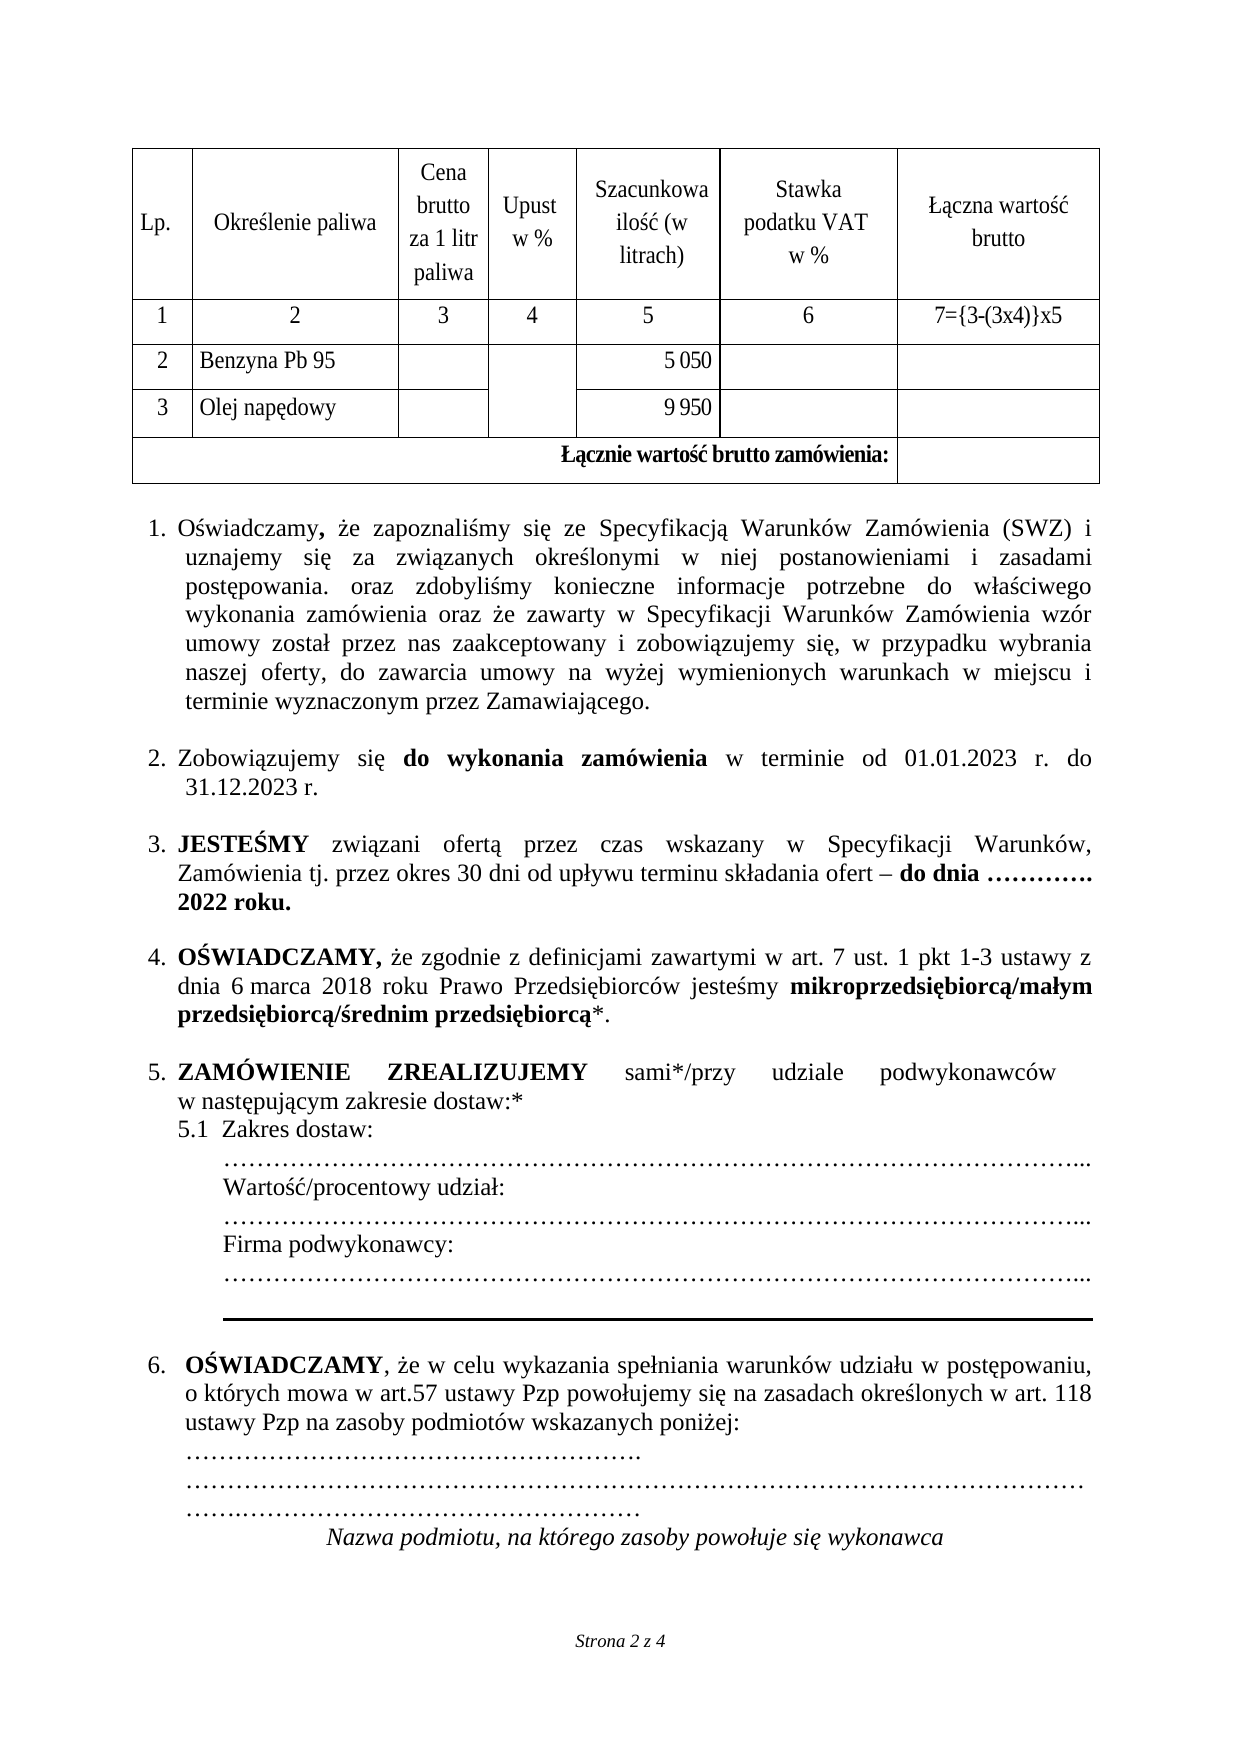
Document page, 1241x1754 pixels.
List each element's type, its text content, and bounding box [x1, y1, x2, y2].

table_cell [489, 345, 576, 437]
table_header Stawka podatku VAT w % [721, 149, 897, 298]
list …………………………………………………………………………………………... [223, 1258, 1093, 1287]
list Oświadczamy, że zapoznaliśmy się ze Specyfikacją Warunków Zamówienia (SWZ) i uznajemy się za związanych określonymi w niej postanowieniami i zasadami postępowania. oraz zdobyliśmy konieczne informacje potrzebne do właściwego wykonania zamówienia oraz że zawarty w Specyfikacji Warunków Zamówienia wzór umowy został przez nas zaakceptowany i zobowiązujemy się, w przypadku wybrania naszej oferty, do zawarcia umowy na wyżej wymienionych warunkach w miejscu i terminie wyznaczonym przez Zamawiającego. [148, 513, 1093, 714]
table_cell 2 [133, 345, 192, 389]
table_header Cena brutto za 1 litr paliwa [399, 149, 488, 298]
table_cell 4 [489, 300, 576, 344]
table_cell 1 [133, 300, 192, 344]
list …………………………………………………………………………………………... [223, 1143, 1093, 1172]
list ……………………………………………….…………………………………………………………………………………………………….………………………………………… [185, 1436, 1093, 1522]
list ZAMÓWIENIE ZREALIZUJEMY sami*/przy udziale podwykonawców w następującym zakresie dostaw:* [148, 1057, 1093, 1114]
table_header Określenie paliwa [193, 149, 398, 298]
list Zobowiązujemy się do wykonania zamówienia w terminie od 01.01.2023 r. do 31.12.2023 r. [148, 743, 1093, 801]
table_cell 3 [399, 300, 488, 344]
list …………………………………………………………………………………………... [223, 1201, 1093, 1229]
table_cell 6 [721, 300, 897, 344]
table_cell 3 [133, 390, 192, 437]
list Nazwa podmiotu, na którego zasoby powołuje się wykonawca [177, 1522, 1093, 1551]
list Zakres dostaw: [177, 1114, 1093, 1143]
table_header Upust w % [489, 149, 576, 298]
table_cell [721, 345, 897, 389]
table_cell [399, 345, 488, 389]
table_cell [898, 438, 1099, 482]
table_header Lp. [133, 149, 192, 298]
table_cell 9 950 [577, 390, 719, 437]
table_cell 2 [193, 300, 398, 344]
table_cell [721, 390, 897, 437]
table_cell Olej napędowy [193, 390, 398, 437]
table_cell Łącznie wartość brutto zamówienia: [133, 438, 897, 482]
table_cell 5 [577, 300, 719, 344]
table_cell [898, 390, 1099, 437]
table_cell 5 050 [577, 345, 719, 389]
list JESTEŚMY związani ofertą przez czas wskazany w Specyfikacji Warunków, Zamówienia tj. przez okres 30 dni od upływu terminu składania ofert – do dnia …………. 2022 roku. [148, 829, 1093, 916]
table_header Łączna wartość brutto [898, 149, 1099, 298]
table_cell [898, 345, 1099, 389]
list OŚWIADCZAMY, że w celu wykazania spełniania warunków udziału w postępowaniu, o których mowa w art.57 ustawy Pzp powołujemy się na zasadach określonych w art. 118 ustawy Pzp na zasoby podmiotów wskazanych poniżej: [147, 1350, 1093, 1436]
list OŚWIADCZAMY, że zgodnie z definicjami zawartymi w art. 7 ust. 1 pkt 1-3 ustawy z dnia 6 marca 2018 roku Prawo Przedsiębiorców jesteśmy mikroprzedsiębiorcą/małym przedsiębiorcą/średnim przedsiębiorcą*. [148, 942, 1093, 1028]
list Firma podwykonawcy: [223, 1229, 1093, 1258]
list Wartość/procentowy udział: [223, 1172, 1093, 1201]
table_header Szacunkowa ilość (w litrach) [577, 149, 719, 298]
table_cell [399, 390, 488, 437]
table_cell 7={3-(3x4)}x5 [898, 300, 1099, 344]
table_cell Benzyna Pb 95 [193, 345, 398, 389]
